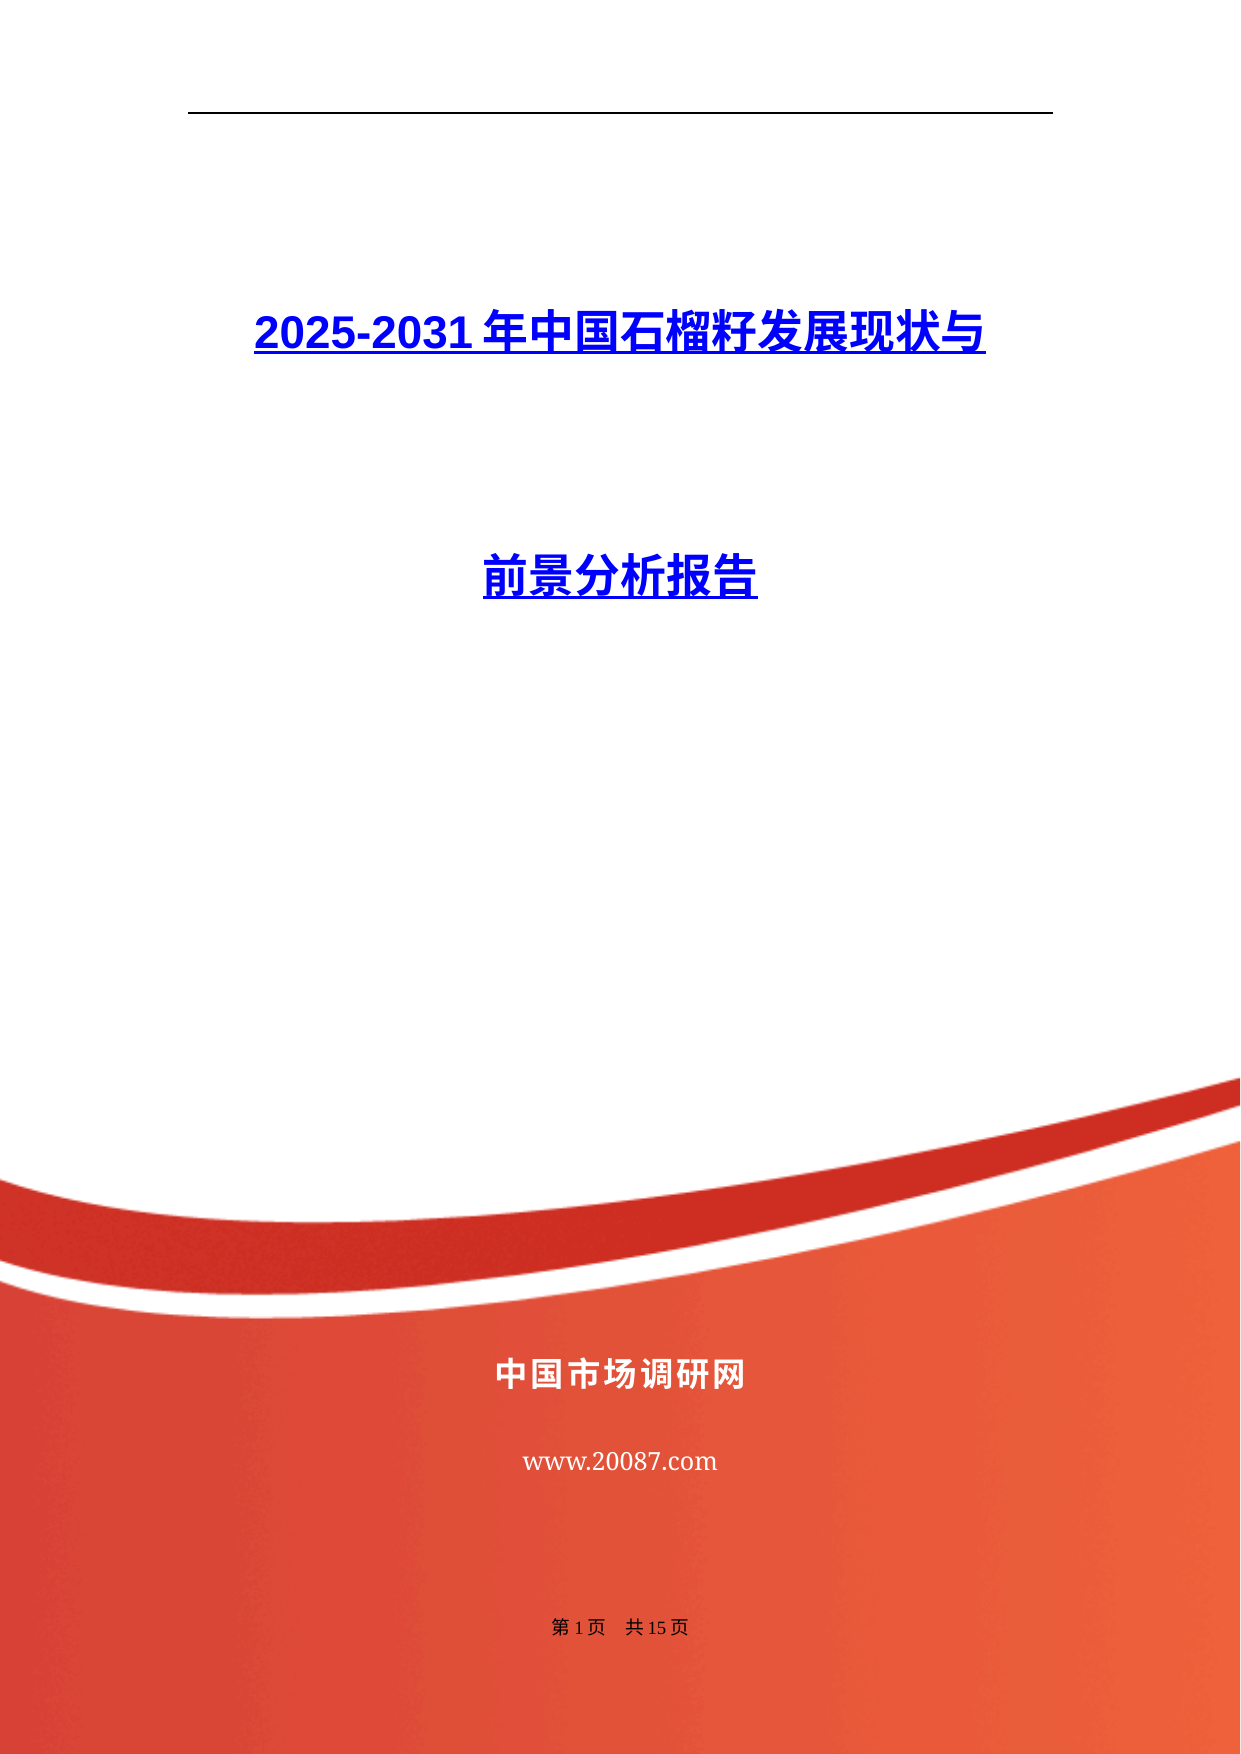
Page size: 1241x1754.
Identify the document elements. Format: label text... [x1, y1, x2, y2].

picture [0, 1006, 1241, 1754]
table_header 2025-2031年中国石榴籽发展现状与前景分析报告 [188, 207, 1053, 773]
subtitle 中国市场调研网 [187, 1339, 1053, 1404]
text www.20087.com [187, 1428, 1053, 1493]
